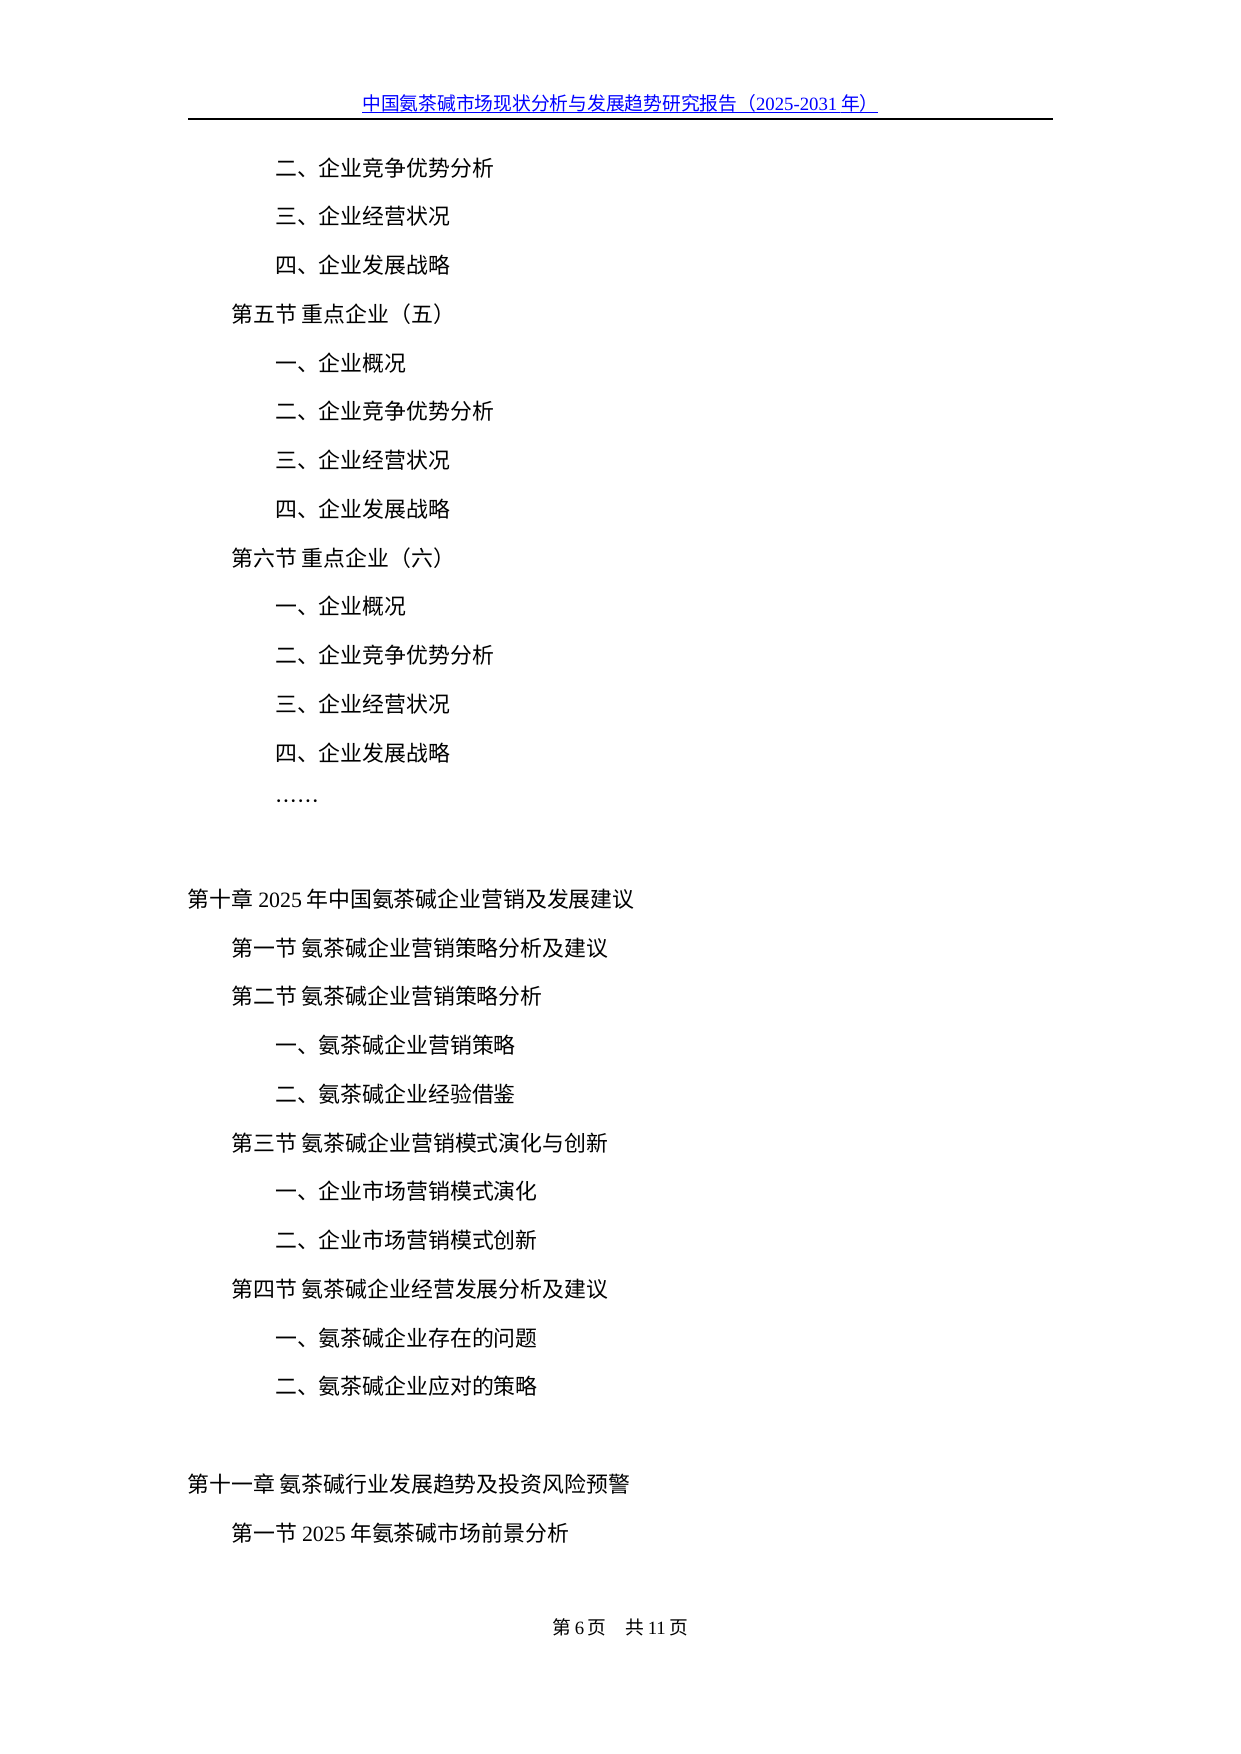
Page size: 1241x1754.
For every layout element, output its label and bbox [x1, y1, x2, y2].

text [187, 150, 1053, 1548]
